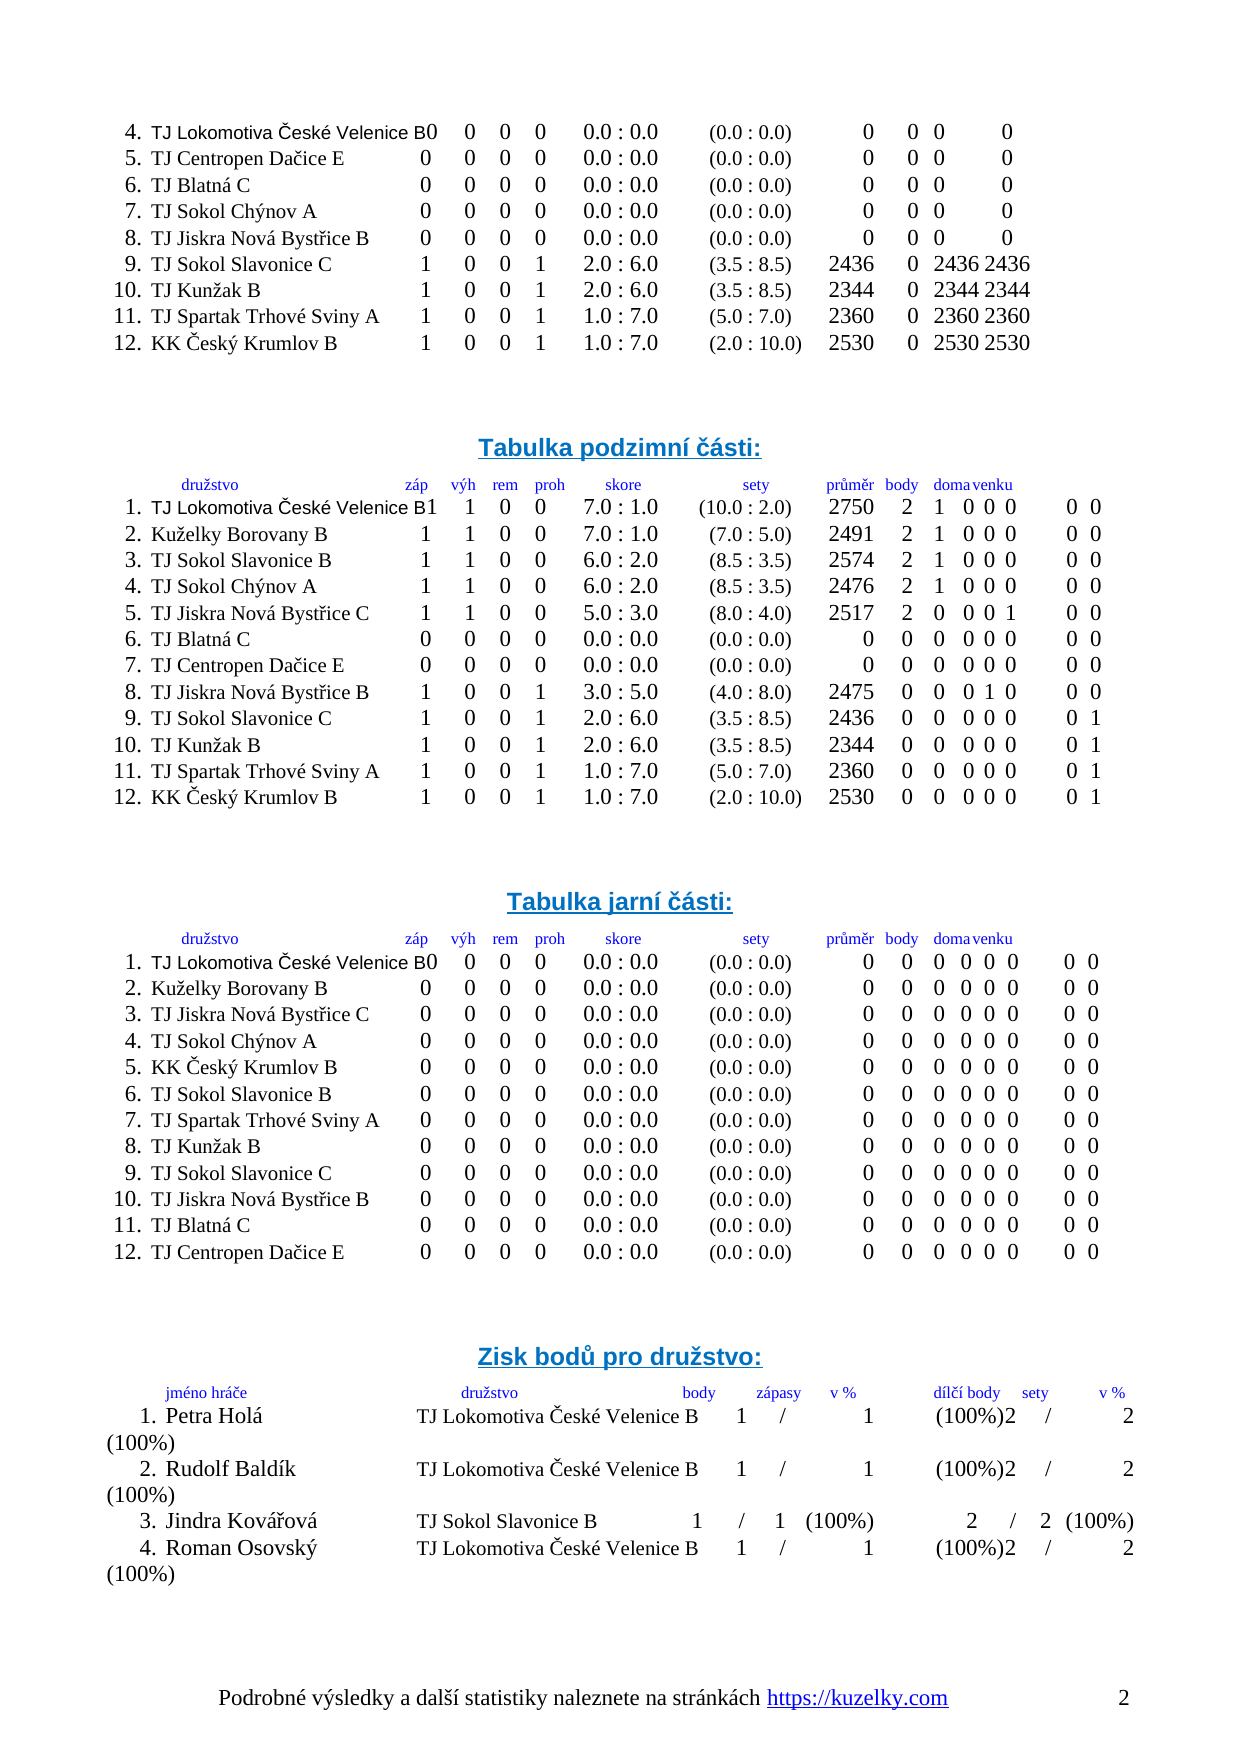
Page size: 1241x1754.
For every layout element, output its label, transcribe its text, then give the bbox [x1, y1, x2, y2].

text 11. TJ Blatná C 0 0 0 0 0.0 : 0.0 (0.0 : 0.0) 0 0 0 0 0 0 0 0 [106, 1211, 1134, 1238]
text Tabulka podzimní části: [94, 433, 1145, 462]
text 11. TJ Spartak Trhové Sviny A 1 0 0 1 1.0 : 7.0 (5.0 : 7.0) 2360 0 2360 2360 [106, 303, 1134, 329]
text 1. TJ Lokomotiva České Velenice B 0 0 0 0 0.0 : 0.0 (0.0 : 0.0) 0 0 0 0 0 0 0 0 [106, 948, 1134, 974]
text Zisk bodů pro družstvo: [94, 1342, 1145, 1371]
text 10. TJ Kunžak B 1 0 0 1 2.0 : 6.0 (3.5 : 8.5) 2344 0 2344 2344 [106, 276, 1134, 303]
text 12. TJ Centropen Dačice E 0 0 0 0 0.0 : 0.0 (0.0 : 0.0) 0 0 0 0 0 0 0 0 [106, 1238, 1134, 1264]
text 5. TJ Jiskra Nová Bystřice C 1 1 0 0 5.0 : 3.0 (8.0 : 4.0) 2517 2 0 0 0 1 0 0 [106, 599, 1134, 625]
text 1. Petra Holá TJ Lokomotiva České Velenice B 1 / 1 (100%) 2 / 2 (100%) [106, 1402, 1134, 1455]
text 2. Rudolf Baldík TJ Lokomotiva České Velenice B 1 / 1 (100%) 2 / 2 (100%) [106, 1455, 1134, 1508]
text 4. TJ Sokol Chýnov A 0 0 0 0 0.0 : 0.0 (0.0 : 0.0) 0 0 0 0 0 0 0 0 [106, 1027, 1134, 1053]
text Tabulka jarní části: [94, 887, 1145, 916]
text 3. TJ Sokol Slavonice B 1 1 0 0 6.0 : 2.0 (8.5 : 3.5) 2574 2 1 0 0 0 0 0 [106, 546, 1134, 572]
text 9. TJ Sokol Slavonice C 1 0 0 1 2.0 : 6.0 (3.5 : 8.5) 2436 0 2436 2436 [106, 250, 1134, 276]
text 6. TJ Blatná C 0 0 0 0 0.0 : 0.0 (0.0 : 0.0) 0 0 0 0 0 0 0 0 [106, 625, 1134, 652]
text 7. TJ Centropen Dačice E 0 0 0 0 0.0 : 0.0 (0.0 : 0.0) 0 0 0 0 0 0 0 0 [106, 652, 1134, 678]
text 12. KK Český Krumlov B 1 0 0 1 1.0 : 7.0 (2.0 : 10.0) 2530 0 0 0 0 0 0 1 [106, 783, 1134, 810]
text 2. Kuželky Borovany B 0 0 0 0 0.0 : 0.0 (0.0 : 0.0) 0 0 0 0 0 0 0 0 [106, 974, 1134, 1001]
text 8. TJ Jiskra Nová Bystřice B 0 0 0 0 0.0 : 0.0 (0.0 : 0.0) 0 0 0 0 [106, 223, 1134, 250]
text 3. Jindra Kovářová TJ Sokol Slavonice B 1 / 1 (100%) 2 / 2 (100%) [106, 1508, 1134, 1534]
text 9. TJ Sokol Slavonice C 0 0 0 0 0.0 : 0.0 (0.0 : 0.0) 0 0 0 0 0 0 0 0 [106, 1159, 1134, 1185]
text 3. TJ Jiskra Nová Bystřice C 0 0 0 0 0.0 : 0.0 (0.0 : 0.0) 0 0 0 0 0 0 0 0 [106, 1001, 1134, 1027]
text 6. TJ Blatná C 0 0 0 0 0.0 : 0.0 (0.0 : 0.0) 0 0 0 0 [106, 171, 1134, 197]
text 4. TJ Lokomotiva České Velenice B 0 0 0 0 0.0 : 0.0 (0.0 : 0.0) 0 0 0 0 [106, 118, 1134, 144]
text 11. TJ Spartak Trhové Sviny A 1 0 0 1 1.0 : 7.0 (5.0 : 7.0) 2360 0 0 0 0 0 0 1 [106, 757, 1134, 783]
text 6. TJ Sokol Slavonice B 0 0 0 0 0.0 : 0.0 (0.0 : 0.0) 0 0 0 0 0 0 0 0 [106, 1079, 1134, 1106]
text 4. Roman Osovský TJ Lokomotiva České Velenice B 1 / 1 (100%) 2 / 2 (100%) [106, 1534, 1134, 1587]
text 8. TJ Kunžak B 0 0 0 0 0.0 : 0.0 (0.0 : 0.0) 0 0 0 0 0 0 0 0 [106, 1132, 1134, 1159]
text 12. KK Český Krumlov B 1 0 0 1 1.0 : 7.0 (2.0 : 10.0) 2530 0 2530 2530 [106, 329, 1134, 355]
text 5. KK Český Krumlov B 0 0 0 0 0.0 : 0.0 (0.0 : 0.0) 0 0 0 0 0 0 0 0 [106, 1053, 1134, 1079]
text 7. TJ Spartak Trhové Sviny A 0 0 0 0 0.0 : 0.0 (0.0 : 0.0) 0 0 0 0 0 0 0 0 [106, 1106, 1134, 1132]
text 4. TJ Sokol Chýnov A 1 1 0 0 6.0 : 2.0 (8.5 : 3.5) 2476 2 1 0 0 0 0 0 [106, 572, 1134, 599]
text 2. Kuželky Borovany B 1 1 0 0 7.0 : 1.0 (7.0 : 5.0) 2491 2 1 0 0 0 0 0 [106, 520, 1134, 546]
text 10. TJ Kunžak B 1 0 0 1 2.0 : 6.0 (3.5 : 8.5) 2344 0 0 0 0 0 0 1 [106, 731, 1134, 757]
text 10. TJ Jiskra Nová Bystřice B 0 0 0 0 0.0 : 0.0 (0.0 : 0.0) 0 0 0 0 0 0 0 0 [106, 1185, 1134, 1211]
text 9. TJ Sokol Slavonice C 1 0 0 1 2.0 : 6.0 (3.5 : 8.5) 2436 0 0 0 0 0 0 1 [106, 704, 1134, 731]
text 5. TJ Centropen Dačice E 0 0 0 0 0.0 : 0.0 (0.0 : 0.0) 0 0 0 0 [106, 144, 1134, 171]
text 1. TJ Lokomotiva České Velenice B 1 1 0 0 7.0 : 1.0 (10.0 : 2.0) 2750 2 1 0 0 0 0 0 [106, 493, 1134, 520]
text 8. TJ Jiskra Nová Bystřice B 1 0 0 1 3.0 : 5.0 (4.0 : 8.0) 2475 0 0 0 1 0 0 0 [106, 678, 1134, 704]
text družstvo záp výh rem proh skore sety průměr body doma venku [106, 474, 1134, 493]
text družstvo záp výh rem proh skore sety průměr body doma venku [106, 929, 1134, 948]
text jméno hráče družstvo body zápasy v % dílčí body sety v % [106, 1383, 1134, 1402]
text 7. TJ Sokol Chýnov A 0 0 0 0 0.0 : 0.0 (0.0 : 0.0) 0 0 0 0 [106, 197, 1134, 223]
